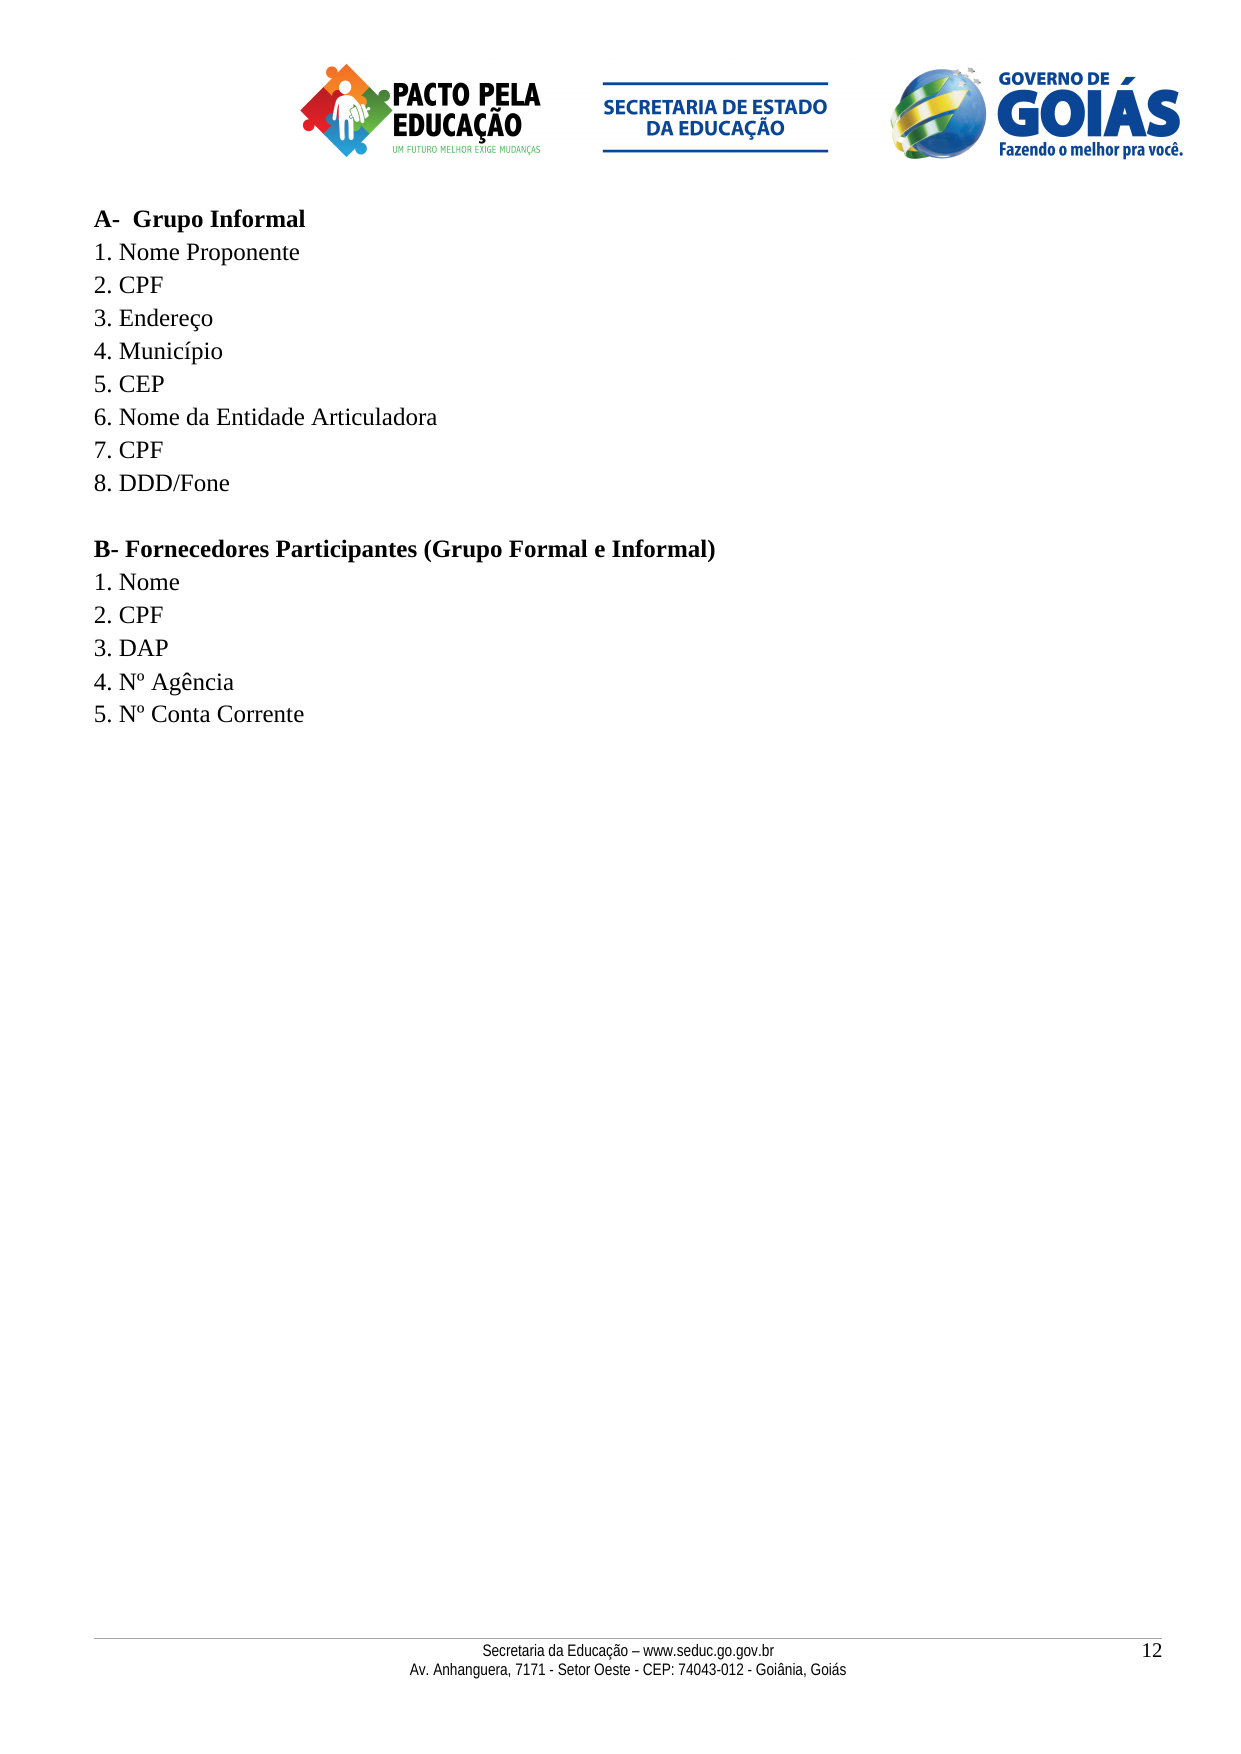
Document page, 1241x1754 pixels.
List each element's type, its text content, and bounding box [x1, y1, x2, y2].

text 2. CPF [94, 270, 1162, 299]
text 3. DAP [94, 633, 1162, 662]
text 5. CEP [94, 369, 1162, 398]
text A- Grupo Informal [94, 204, 1162, 233]
picture [291, 59, 1190, 168]
text 1. Nome Proponente [94, 237, 1162, 266]
text 2. CPF [94, 601, 1162, 629]
text B- Fornecedores Participantes (Grupo Formal e Informal) [94, 534, 1162, 563]
text 3. Endereço [94, 303, 1162, 332]
text 5. Nº Conta Corrente [94, 699, 1162, 728]
text 4. Município [94, 336, 1162, 365]
text 1. Nome [94, 567, 1162, 596]
text 4. Nº Agência [94, 667, 1162, 695]
text 7. CPF [94, 435, 1162, 464]
text 6. Nome da Entidade Articuladora [94, 402, 1162, 431]
text 8. DDD/Fone [94, 468, 1162, 497]
